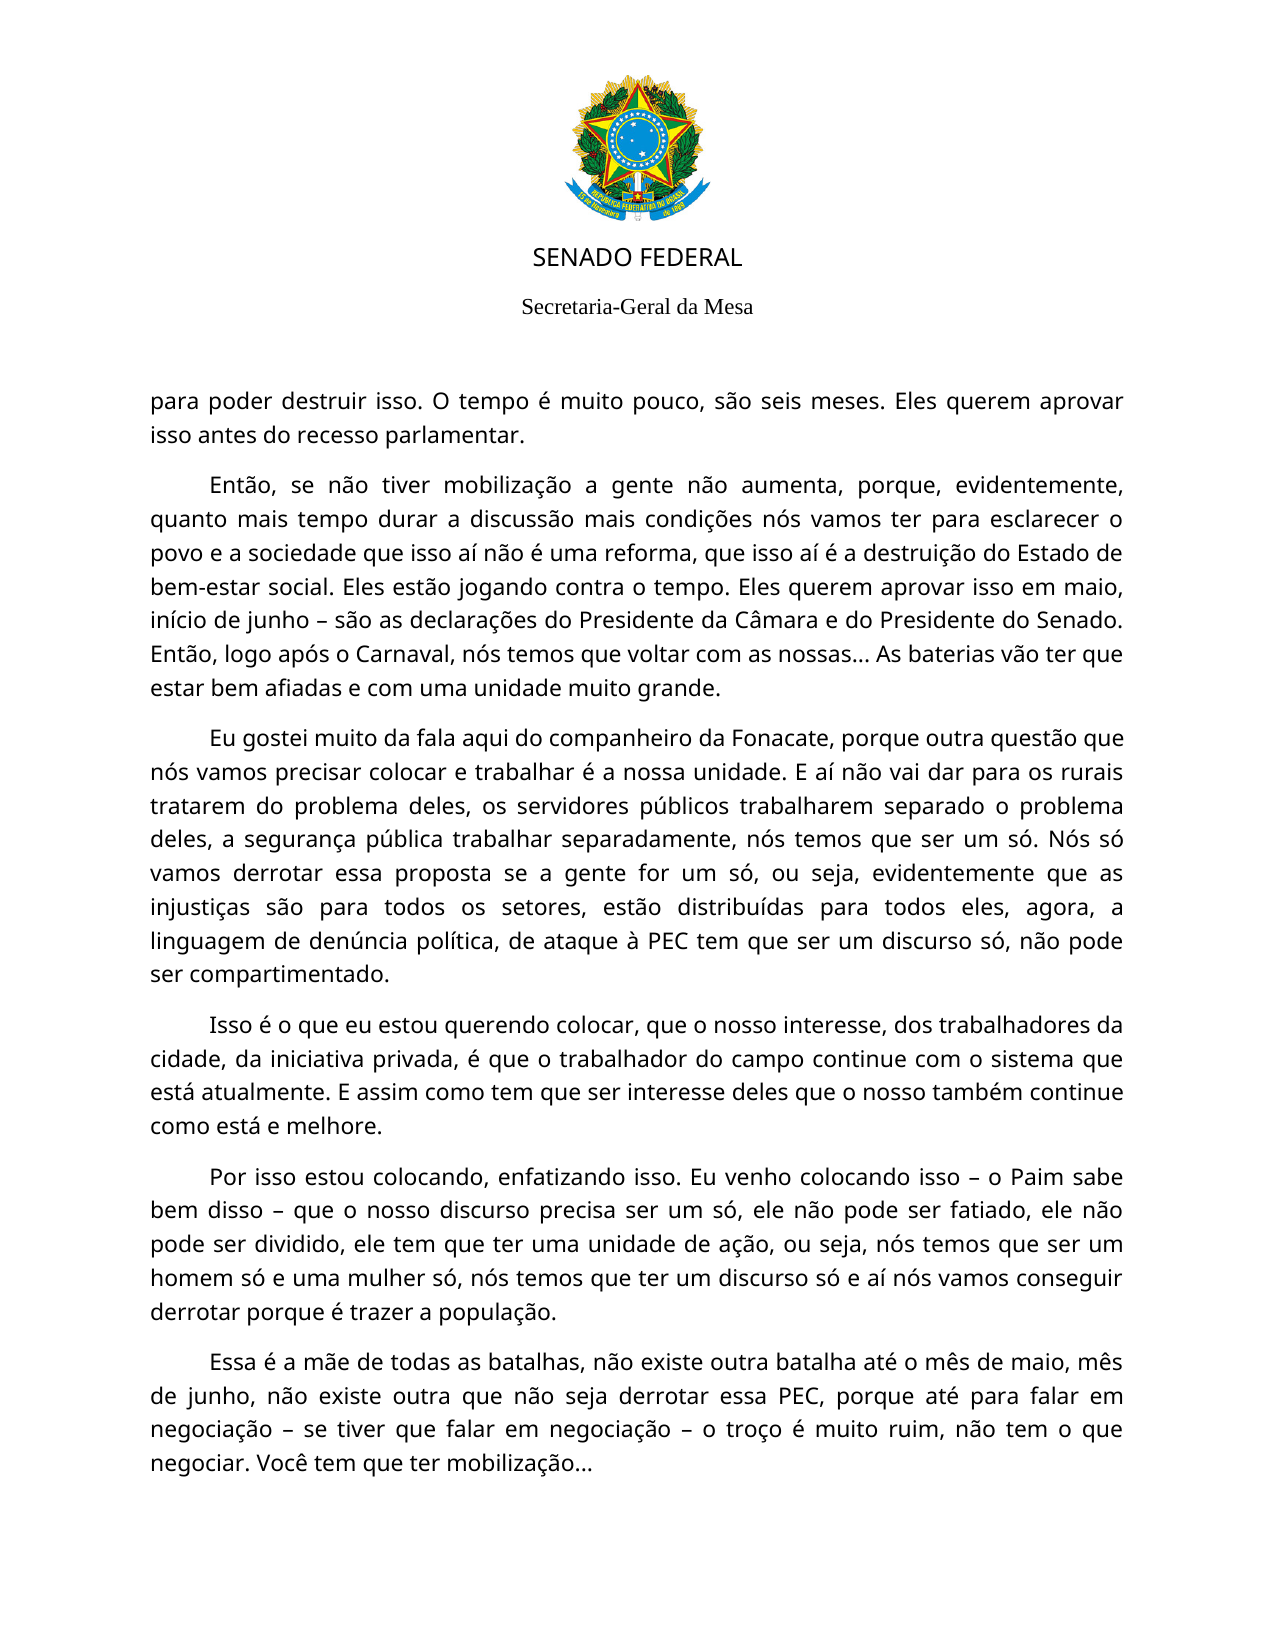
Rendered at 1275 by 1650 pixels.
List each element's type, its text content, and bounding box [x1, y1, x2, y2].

text Essa é a mãe de todas as batalhas, não existe outra batalha até o mês de maio, mês de junho, não existe outra que não seja derrotar essa PEC, porque até para falar em negociação – se tiver que falar em negociação – o troço é muito ruim, não tem o que negociar. Você tem que ter mobilização... [150, 1346, 1125, 1478]
text Então, se não tiver mobilização a gente não aumenta, porque, evidentemente, quanto mais tempo durar a discussão mais condições nós vamos ter para esclarecer o povo e a sociedade que isso aí não é uma reforma, que isso aí é a destruição do Estado de bem-estar social. Eles estão jogando contra o tempo. Eles querem aprovar isso em maio, início de junho – são as declarações do Presidente da Câmara e do Presidente do Senado. Então, logo após o Carnaval, nós temos que voltar com as nossas... As baterias vão ter que estar bem afiadas e com uma unidade muito grande. [150, 469, 1125, 703]
text Eu gostei muito da fala aqui do companheiro da Fonacate, porque outra questão que nós vamos precisar colocar e trabalhar é a nossa unidade. E aí não vai dar para os rurais tratarem do problema deles, os servidores públicos trabalharem separado o problema deles, a segurança pública trabalhar separadamente, nós temos que ser um só. Nós só vamos derrotar essa proposta se a gente for um só, ou seja, evidentemente que as injustiças são para todos os setores, estão distribuídas para todos eles, agora, a linguagem de denúncia política, de ataque à PEC tem que ser um discurso só, não pode ser compartimentado. [150, 722, 1125, 989]
text Isso é o que eu estou querendo colocar, que o nosso interesse, dos trabalhadores da cidade, da iniciativa privada, é que o trabalhador do campo continue com o sistema que está atualmente. E assim como tem que ser interesse deles que o nosso também continue como está e melhore. [150, 1009, 1125, 1141]
picture [564, 75, 711, 221]
text Por isso estou colocando, enfatizando isso. Eu venho colocando isso – o Paim sabe bem disso – que o nosso discurso precisa ser um só, ele não pode ser fatiado, ele não pode ser dividido, ele tem que ter uma unidade de ação, ou seja, nós temos que ser um homem só e uma mulher só, nós temos que ter um discurso só e aí nós vamos conseguir derrotar porque é trazer a população. [150, 1160, 1125, 1327]
